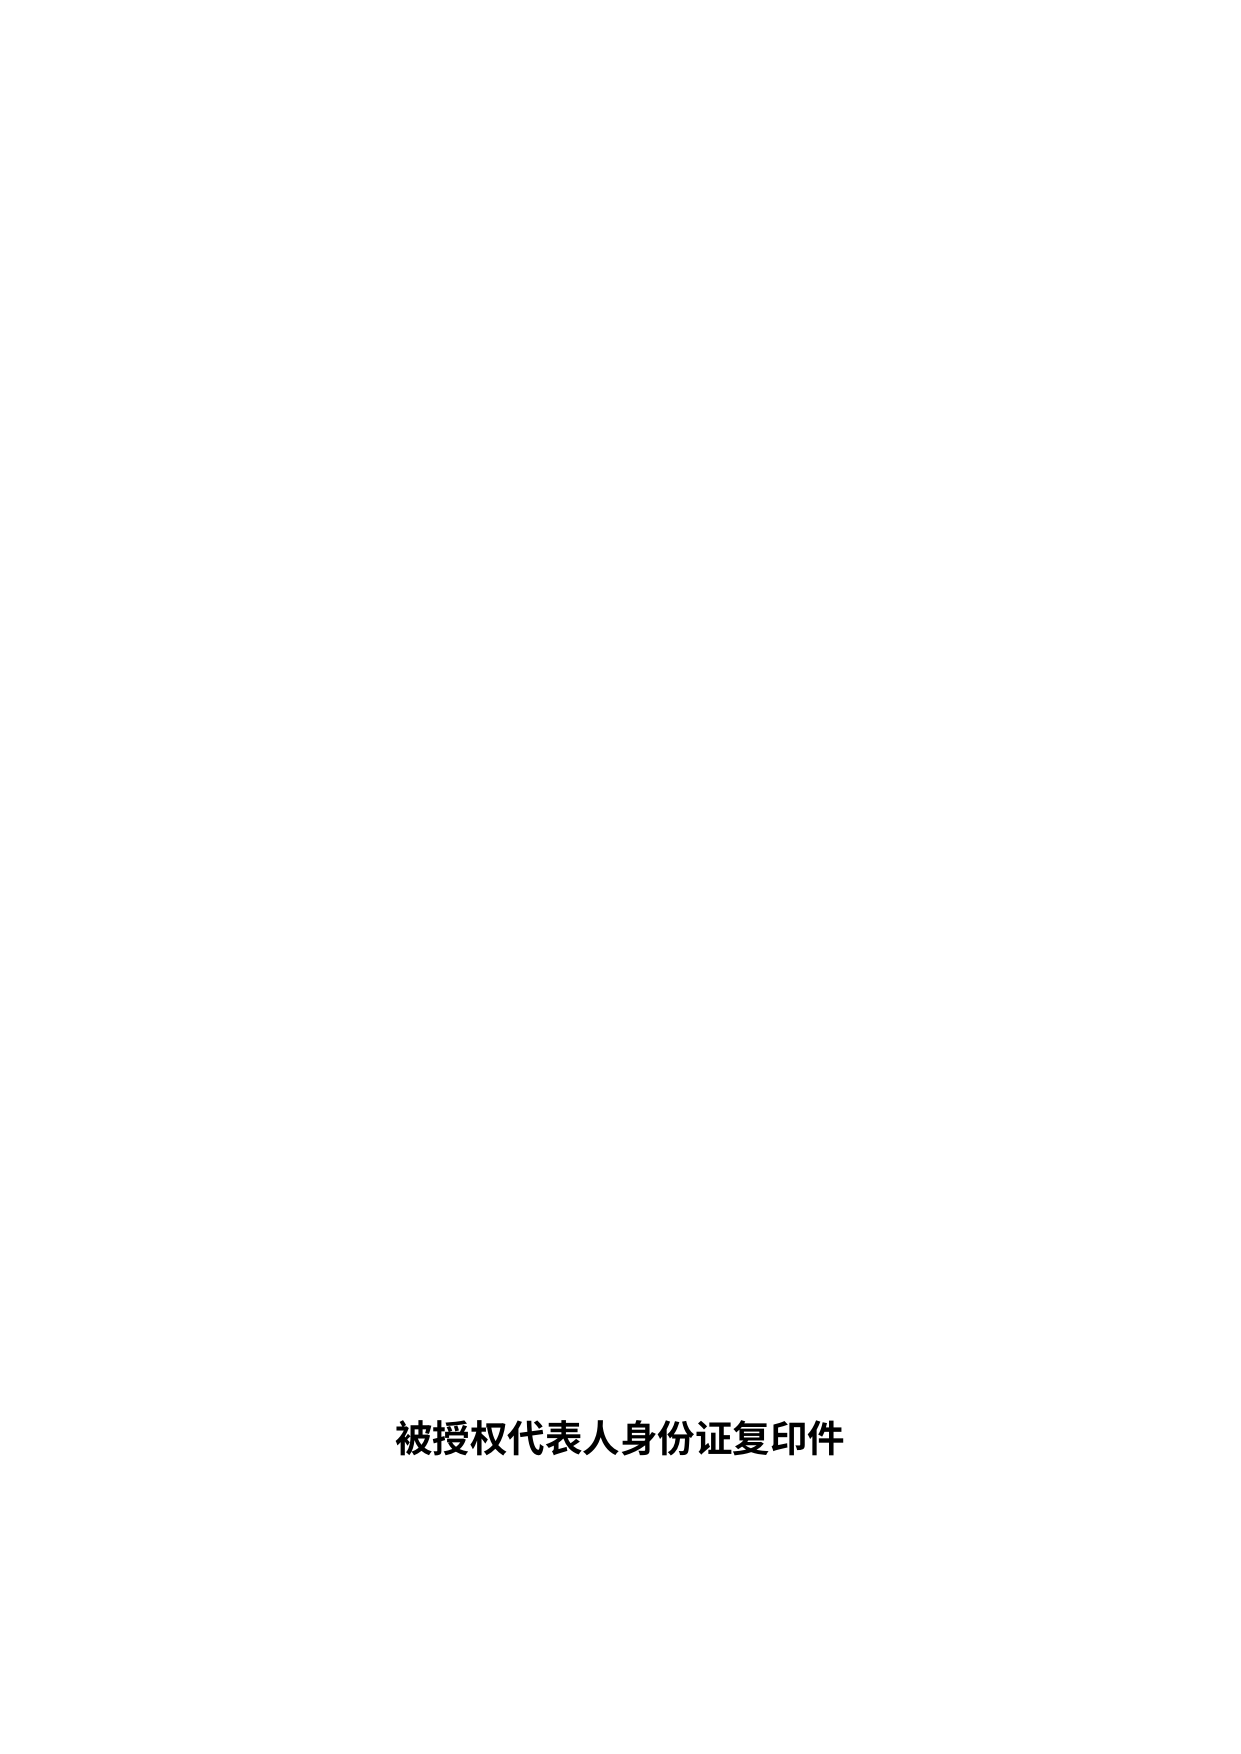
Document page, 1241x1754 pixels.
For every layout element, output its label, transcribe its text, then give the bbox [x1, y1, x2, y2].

text 被授权代表人身份证复印件 [175, 1403, 1065, 1468]
